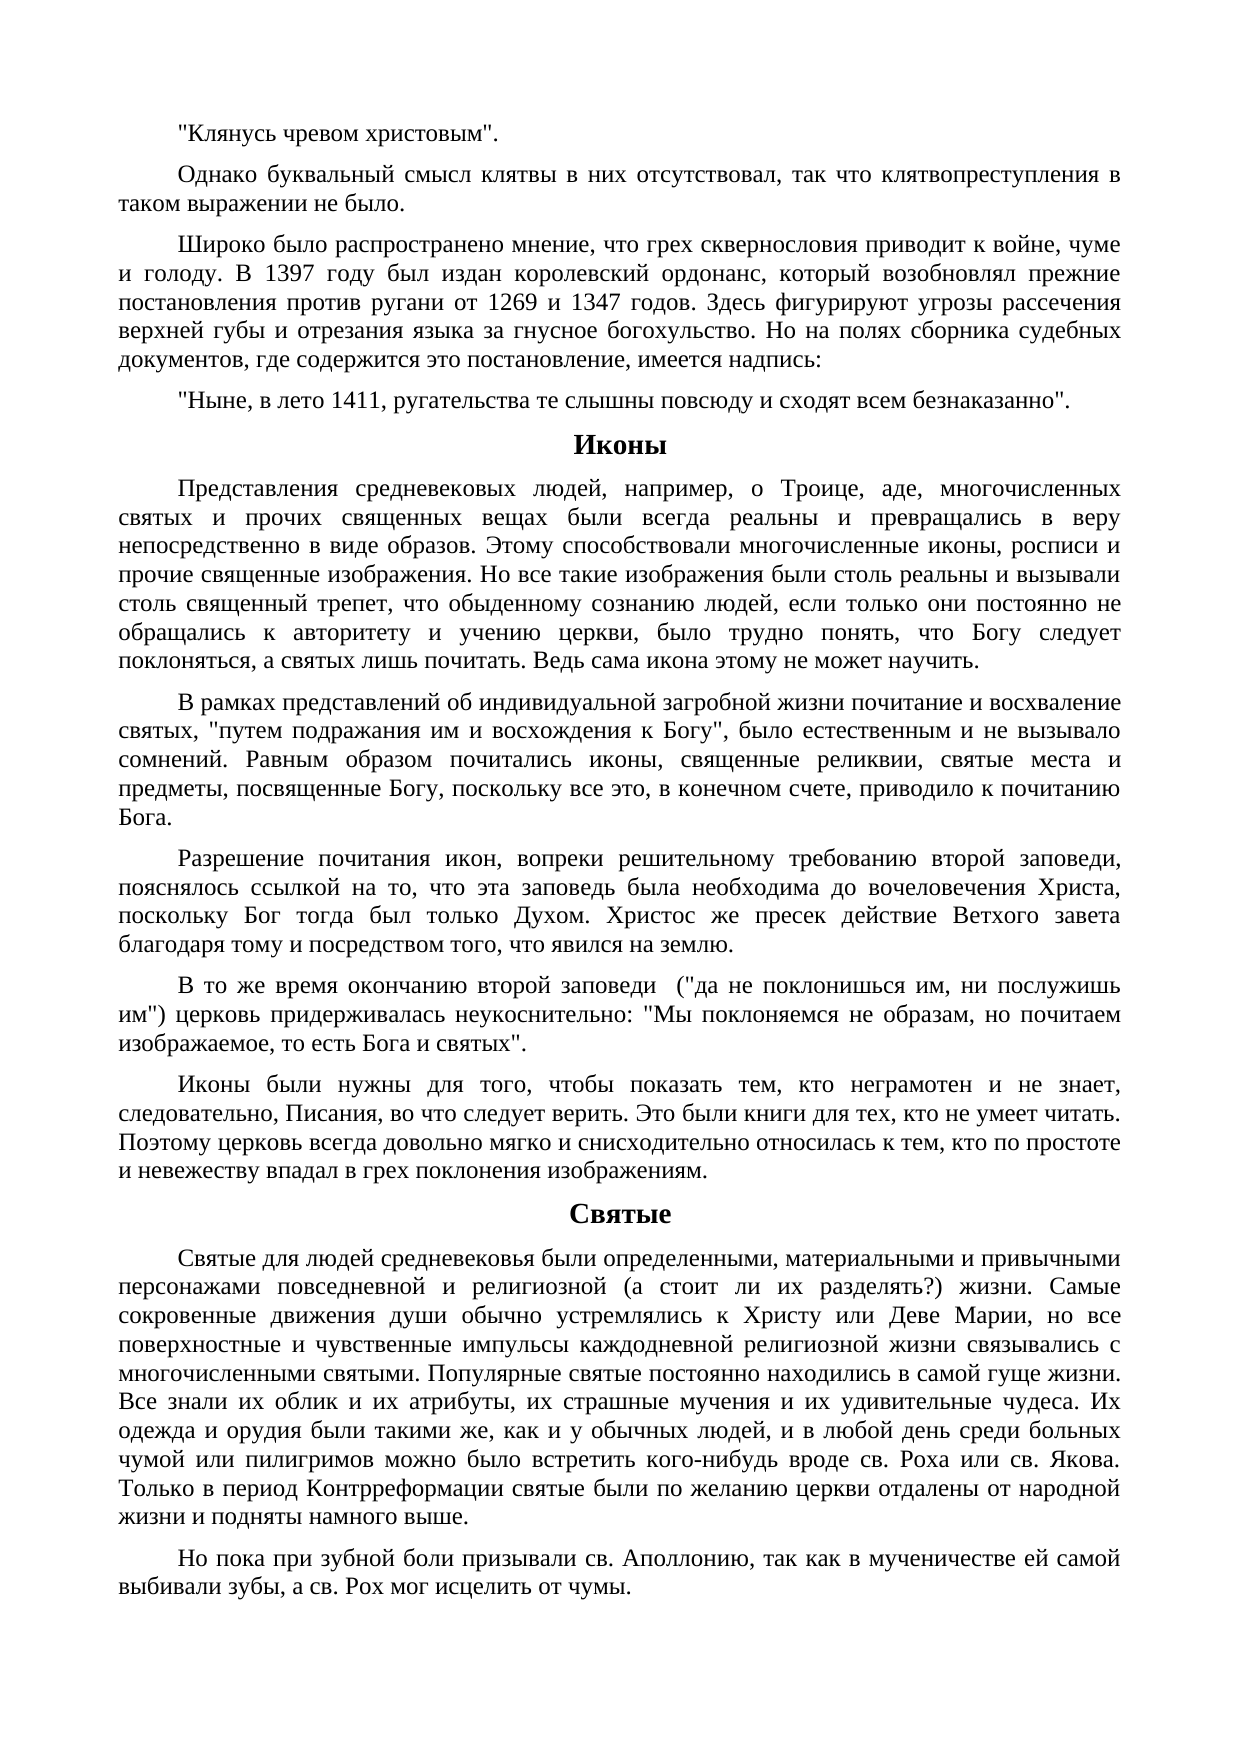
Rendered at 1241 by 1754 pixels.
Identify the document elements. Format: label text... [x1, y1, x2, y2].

text Святые для людей средневековья были определенными, материальными и привычными персонажами повседневной и религиозной (а стоит ли их разделять?) жизни. Самые сокровенные движения души обычно устремлялись к Христу или Деве Марии, но все поверхностные и чувственные импульсы каждодневной религиозной жизни связывались с многочисленными святыми. Популярные святые постоянно находились в самой гуще жизни. Все знали их облик и их атрибуты, их страшные мучения и их удивительные чудеса. Их одежда и орудия были такими же, как и у обычных людей, и в любой день среди больных чумой или пилигримов можно было встретить кого-нибудь вроде св. Роха или св. Якова. Только в период Контрреформации святые были по желанию церкви отдалены от народной жизни и подняты намного выше. [118, 1243, 1122, 1530]
text Однако буквальный смысл клятвы в них отсутствовал, так что клятвопреступления в таком выражении не было. [118, 159, 1122, 217]
text Святые [118, 1197, 1122, 1230]
text В рамках представлений об индивидуальной загробной жизни почитание и восхваление святых, "путем подражания им и восхождения к Богу", было естественным и не вызывало сомнений. Равным образом почитались иконы, священные реликвии, святые места и предметы, посвященные Богу, поскольку все это, в конечном счете, приводило к почитанию Бога. [118, 687, 1122, 830]
text В то же время окончанию второй заповеди ("да не поклонишься им, ни послужишь им") церковь придерживалась неукоснительно: "Мы поклоняемся не образам, но почитаем изображаемое, то есть Бога и святых". [118, 970, 1122, 1057]
text Иконы были нужны для того, чтобы показать тем, кто неграмотен и не знает, следовательно, Писания, во что следует верить. Это были книги для тех, кто не умеет читать. Поэтому церковь всегда довольно мягко и снисходительно относилась к тем, кто по простоте и невежеству впадал в грех поклонения изображениям. [118, 1069, 1122, 1184]
text Широко было распространено мнение, что грех сквернословия приводит к войне, чуме и голоду. В 1397 году был издан королевский ордонанс, который возобновлял прежние постановления против ругани от 1269 и 1347 годов. Здесь фигурируют угрозы рассечения верхней губы и отрезания языка за гнусное богохульство. Но на полях сборника судебных документов, где содержится это постановление, имеется надпись: [118, 229, 1122, 373]
text Разрешение почитания икон, вопреки решительному требованию второй заповеди, пояснялось ссылкой на то, что эта заповедь была необходима до вочеловечения Христа, поскольку Бог тогда был только Духом. Христос же пресек действие Ветхого завета благодаря тому и посредством того, что явился на землю. [118, 843, 1122, 958]
text Иконы [118, 427, 1122, 460]
text Но пока при зубной боли призывали св. Аполлонию, так как в мученичестве ей самой выбивали зубы, а св. Рох мог исцелить от чумы. [118, 1543, 1122, 1600]
text Представления средневековых людей, например, о Троице, аде, многочисленных святых и прочих священных вещах были всегда реальны и превращались в веру непосредственно в виде образов. Этому способствовали многочисленные иконы, росписи и прочие священные изображения. Но все такие изображения были столь реальны и вызывали столь священный трепет, что обыденному сознанию людей, если только они постоянно не обращались к авторитету и учению церкви, было трудно понять, что Богу следует поклоняться, а святых лишь почитать. Ведь сама икона этому не может научить. [118, 473, 1122, 674]
text "Клянусь чревом христовым". [118, 118, 1122, 147]
text "Ныне, в лето 1411, ругательства те слышны повсюду и сходят всем безнаказанно". [118, 386, 1122, 414]
